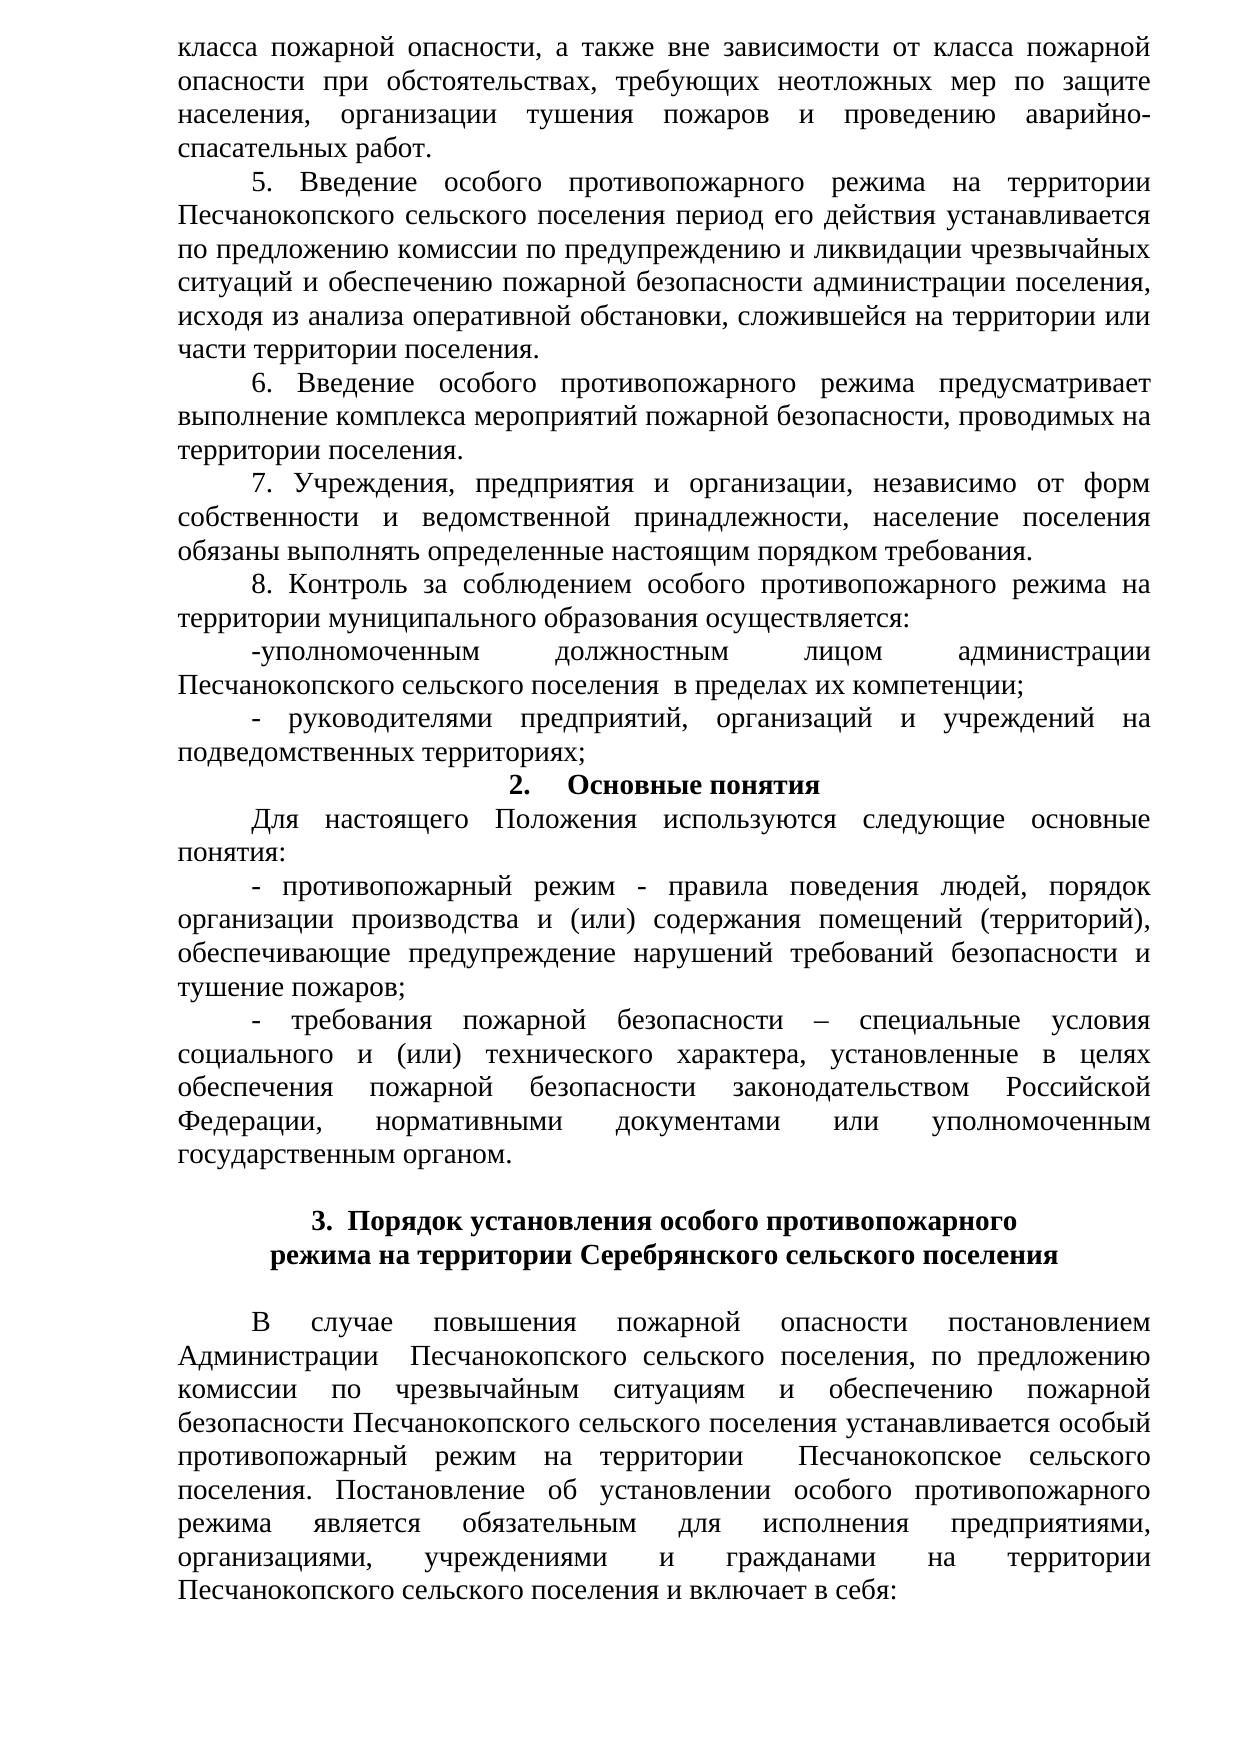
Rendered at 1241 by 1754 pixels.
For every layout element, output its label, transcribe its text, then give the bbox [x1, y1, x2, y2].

text В случае повышения пожарной опасности постановлением Администрации Песчанокопского сельского поселения, по предложению комиссии по чрезвычайным ситуациям и обеспечению пожарной безопасности Песчанокопского сельского поселения устанавливается особый противопожарный режим на территории Песчанокопское сельского поселения. Постановление об установлении особого противопожарного режима является обязательным для исполнения предприятиями, организациями, учреждениями и гражданами на территории Песчанокопского сельского поселения и включает в себя: [177, 1304, 1152, 1606]
text - противопожарный режим - правила поведения людей, порядок организации производства и (или) содержания помещений (территорий), обеспечивающие предупреждение нарушений требований безопасности и тушение пожаров; [177, 868, 1152, 1002]
text - требования пожарной безопасности – специальные условия социального и (или) технического характера, установленные в целях обеспечения пожарной безопасности законодательством Российской Федерации, нормативными документами или уполномоченным государственным органом. [177, 1002, 1152, 1170]
text 7. Учреждения, предприятия и организации, независимо от форм собственности и ведомственной принадлежности, население поселения обязаны выполнять определенные настоящим порядком требования. [177, 466, 1152, 566]
text -уполномоченным должностным лицом администрации Песчанокопского сельского поселения в пределах их компетенции; [177, 633, 1152, 700]
text - руководителями предприятий, организаций и учреждений на подведомственных территориях; [177, 700, 1152, 767]
text Для настоящего Положения используются следующие основные понятия: [177, 801, 1152, 868]
text 6. Введение особого противопожарного режима предусматривает выполнение комплекса мероприятий пожарной безопасности, проводимых на территории поселения. [177, 365, 1152, 466]
text 3. Порядок установления особого противопожарного [177, 1203, 1152, 1237]
text режима на территории Серебрянского сельского поселения [177, 1237, 1152, 1271]
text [177, 29, 1152, 164]
text 5. Введение особого противопожарного режима на территории Песчанокопского сельского поселения период его действия устанавливается по предложению комиссии по предупреждению и ликвидации чрезвычайных ситуаций и обеспечению пожарной безопасности администрации поселения, исходя из анализа оперативной обстановки, сложившейся на территории или части территории поселения. [177, 164, 1152, 365]
text 2. Основные понятия [177, 767, 1152, 801]
text 8. Контроль за соблюдением особого противопожарного режима на территории муниципального образования осуществляется: [177, 566, 1152, 633]
